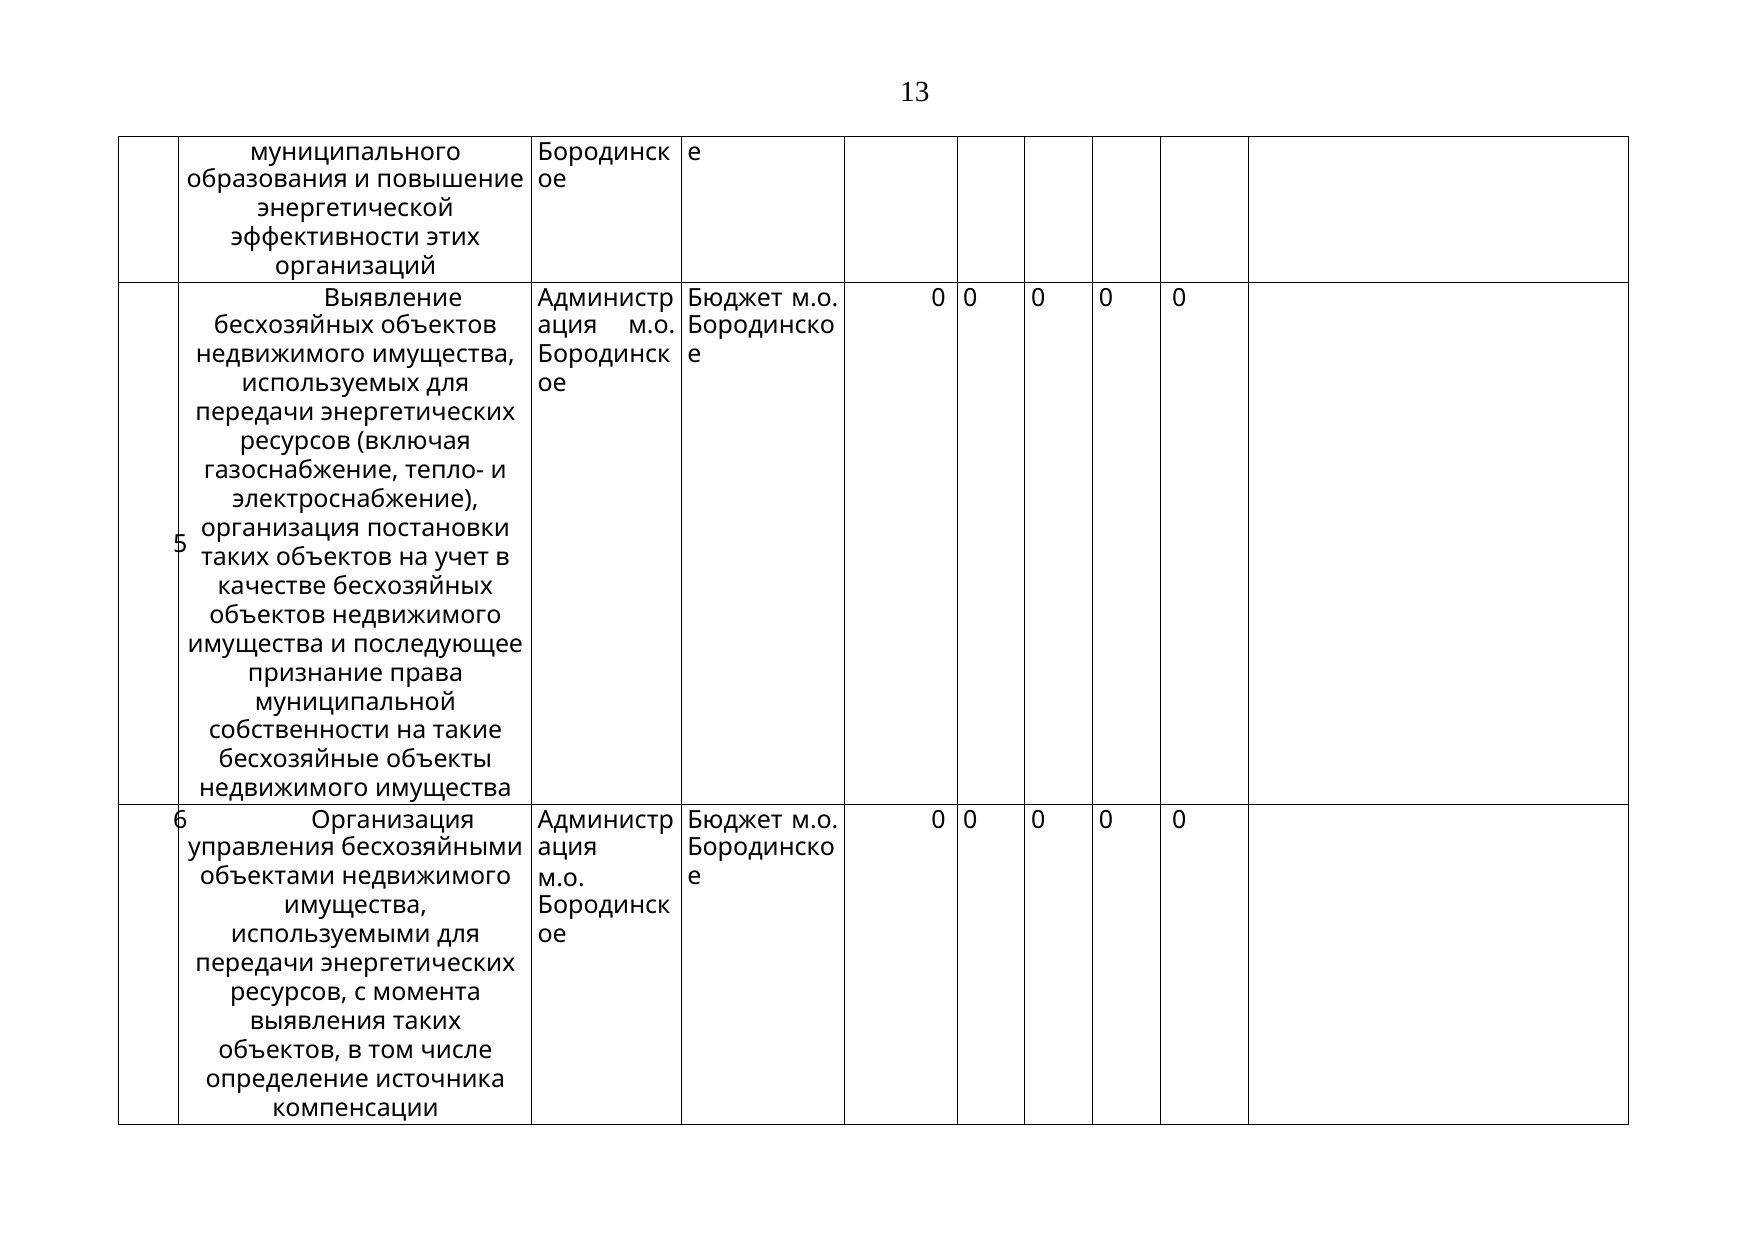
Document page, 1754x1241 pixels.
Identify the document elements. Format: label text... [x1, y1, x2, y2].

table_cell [179, 805, 531, 1123]
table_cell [682, 805, 844, 1123]
table_cell 0 [1025, 805, 1092, 1123]
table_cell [532, 137, 681, 282]
table_cell 0 [958, 805, 1024, 1123]
table_cell Бюджет м.о. Бородинское [682, 283, 844, 804]
table_cell 0 [1161, 137, 1248, 282]
table_cell 0 [1093, 805, 1160, 1123]
table_cell 0 [1093, 137, 1160, 282]
table_cell 0 [958, 283, 1024, 804]
table_cell 0 [958, 137, 1024, 282]
table_cell [1249, 137, 1628, 282]
table_cell 6 [119, 805, 178, 1123]
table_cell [532, 805, 681, 1123]
table_cell 0 [1025, 137, 1092, 282]
table_cell [1249, 805, 1628, 1123]
table_cell 0 [1025, 283, 1092, 804]
table_cell 4 [119, 137, 178, 282]
table_cell [1249, 283, 1628, 804]
table_cell 0 [1161, 805, 1248, 1123]
table_cell 0 [845, 805, 957, 1123]
table_cell Выявление бесхозяйных объектов недвижимого имущества, используемых для передачи энергетических ресурсов (включая газоснабжение, тепло- и электроснабжение), организация постановки таких объектов на учет в качестве бесхозяйных объектов недвижимого имущества и последующее признание права муниципальной собственности на такие бесхозяйные объекты недвижимого имущества [179, 283, 531, 804]
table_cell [682, 137, 844, 282]
table_cell 5 [119, 283, 178, 804]
table_cell 0 [845, 137, 957, 282]
table_cell 0 [845, 283, 957, 804]
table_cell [179, 137, 531, 282]
table_cell 0 [1161, 283, 1248, 804]
table_cell 0 [1093, 283, 1160, 804]
table_cell Администрация м.о. Бородинское [532, 283, 681, 804]
